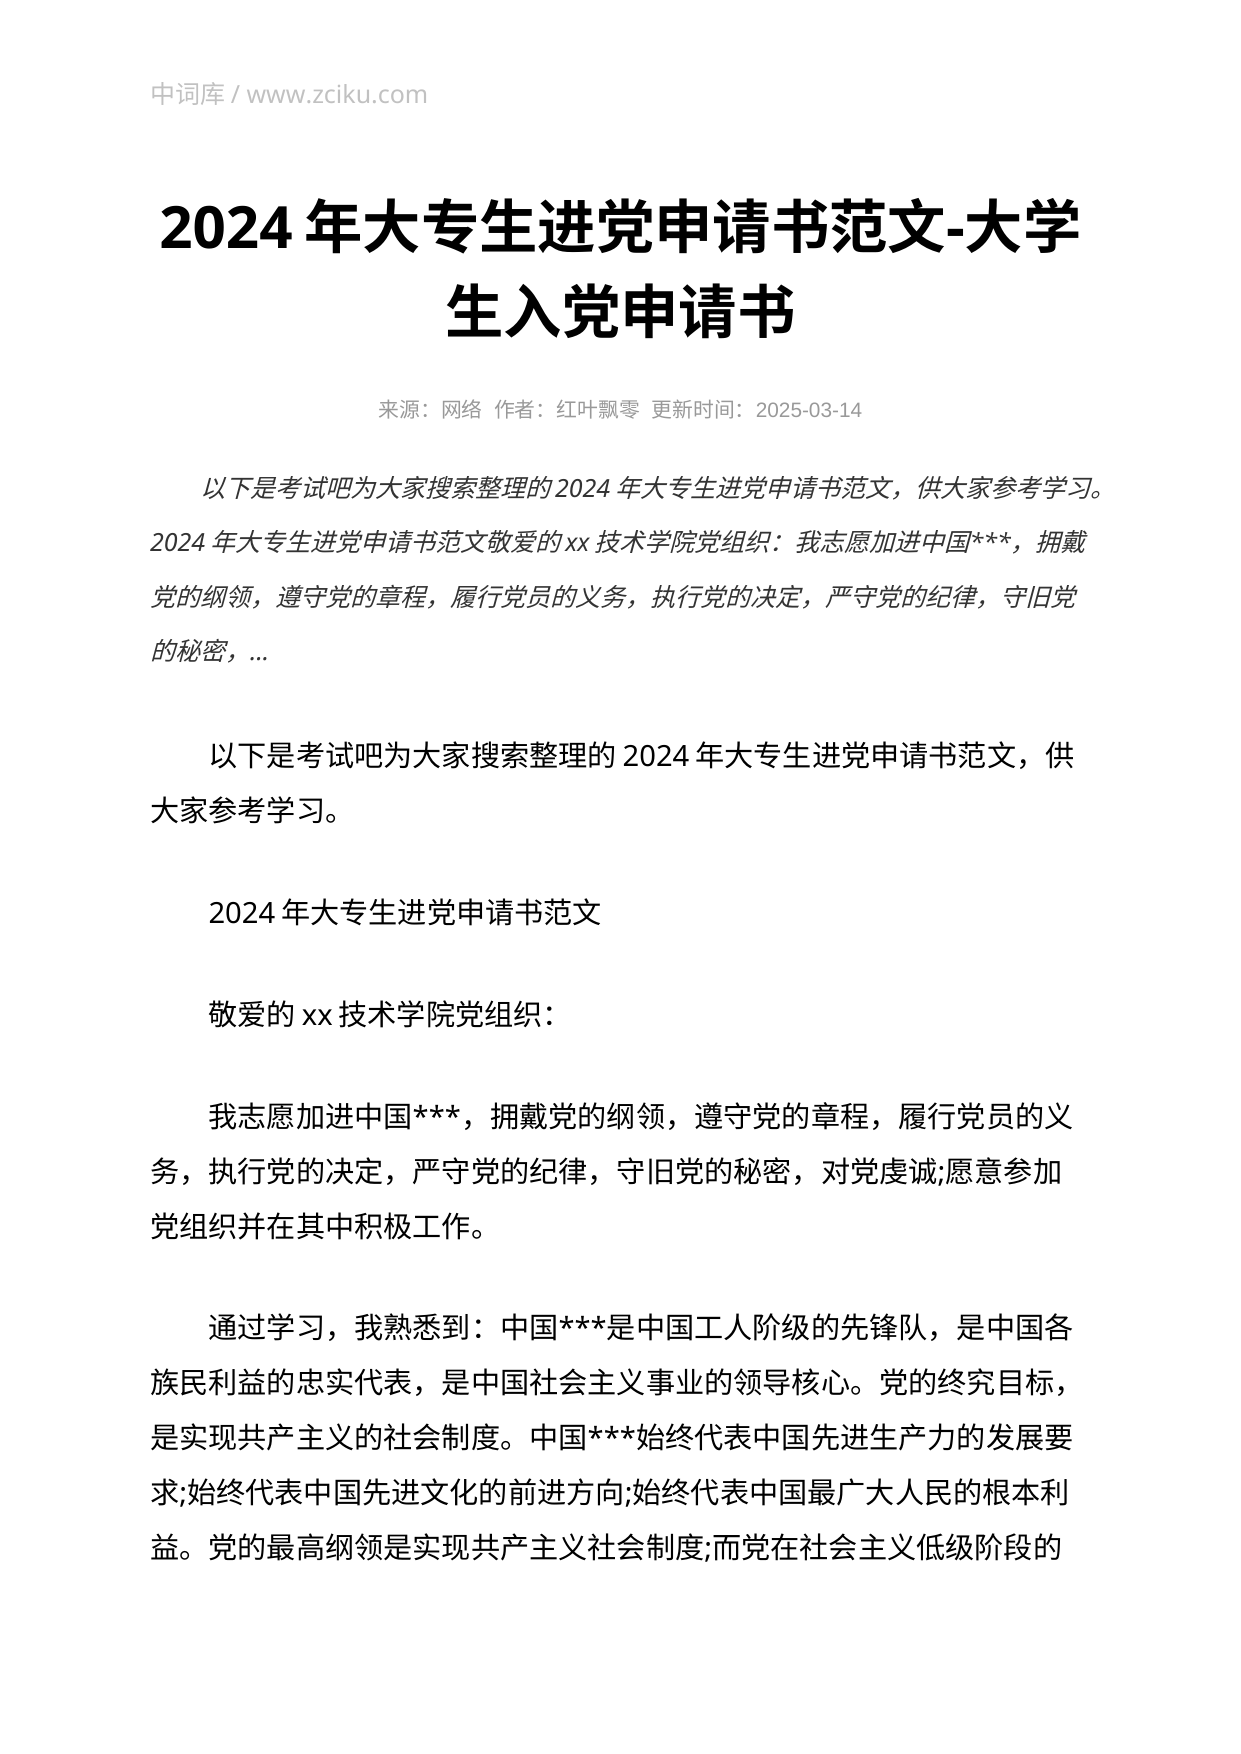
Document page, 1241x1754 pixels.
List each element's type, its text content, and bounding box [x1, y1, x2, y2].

text 来源：网络 作者：红叶飘零 更新时间：2025-03-14 [150, 397, 1090, 421]
text 以下是考试吧为大家搜索整理的2024年大专生进党申请书范文，供大家参考学习。2024年大专生进党申请书范文敬爱的xx技术学院党组织：我志愿加进中国***，拥戴党的纲领，遵守党的章程，履行党员的义务，执行党的决定，严守党的纪律，守旧党的秘密，... [150, 468, 1090, 668]
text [150, 1305, 1090, 1567]
text 以下是考试吧为大家搜索整理的2024年大专生进党申请书范文，供大家参考学习。 [150, 733, 1090, 830]
subtitle 2024年大专生进党申请书范文-大学生入党申请书 [150, 181, 1090, 351]
text 2024年大专生进党申请书范文 [150, 889, 1090, 932]
text 我志愿加进中国***，拥戴党的纲领，遵守党的章程，履行党员的义务，执行党的决定，严守党的纪律，守旧党的秘密，对党虔诚;愿意参加党组织并在其中积极工作。 [150, 1093, 1090, 1246]
text 敬爱的xx技术学院党组织： [150, 991, 1090, 1034]
